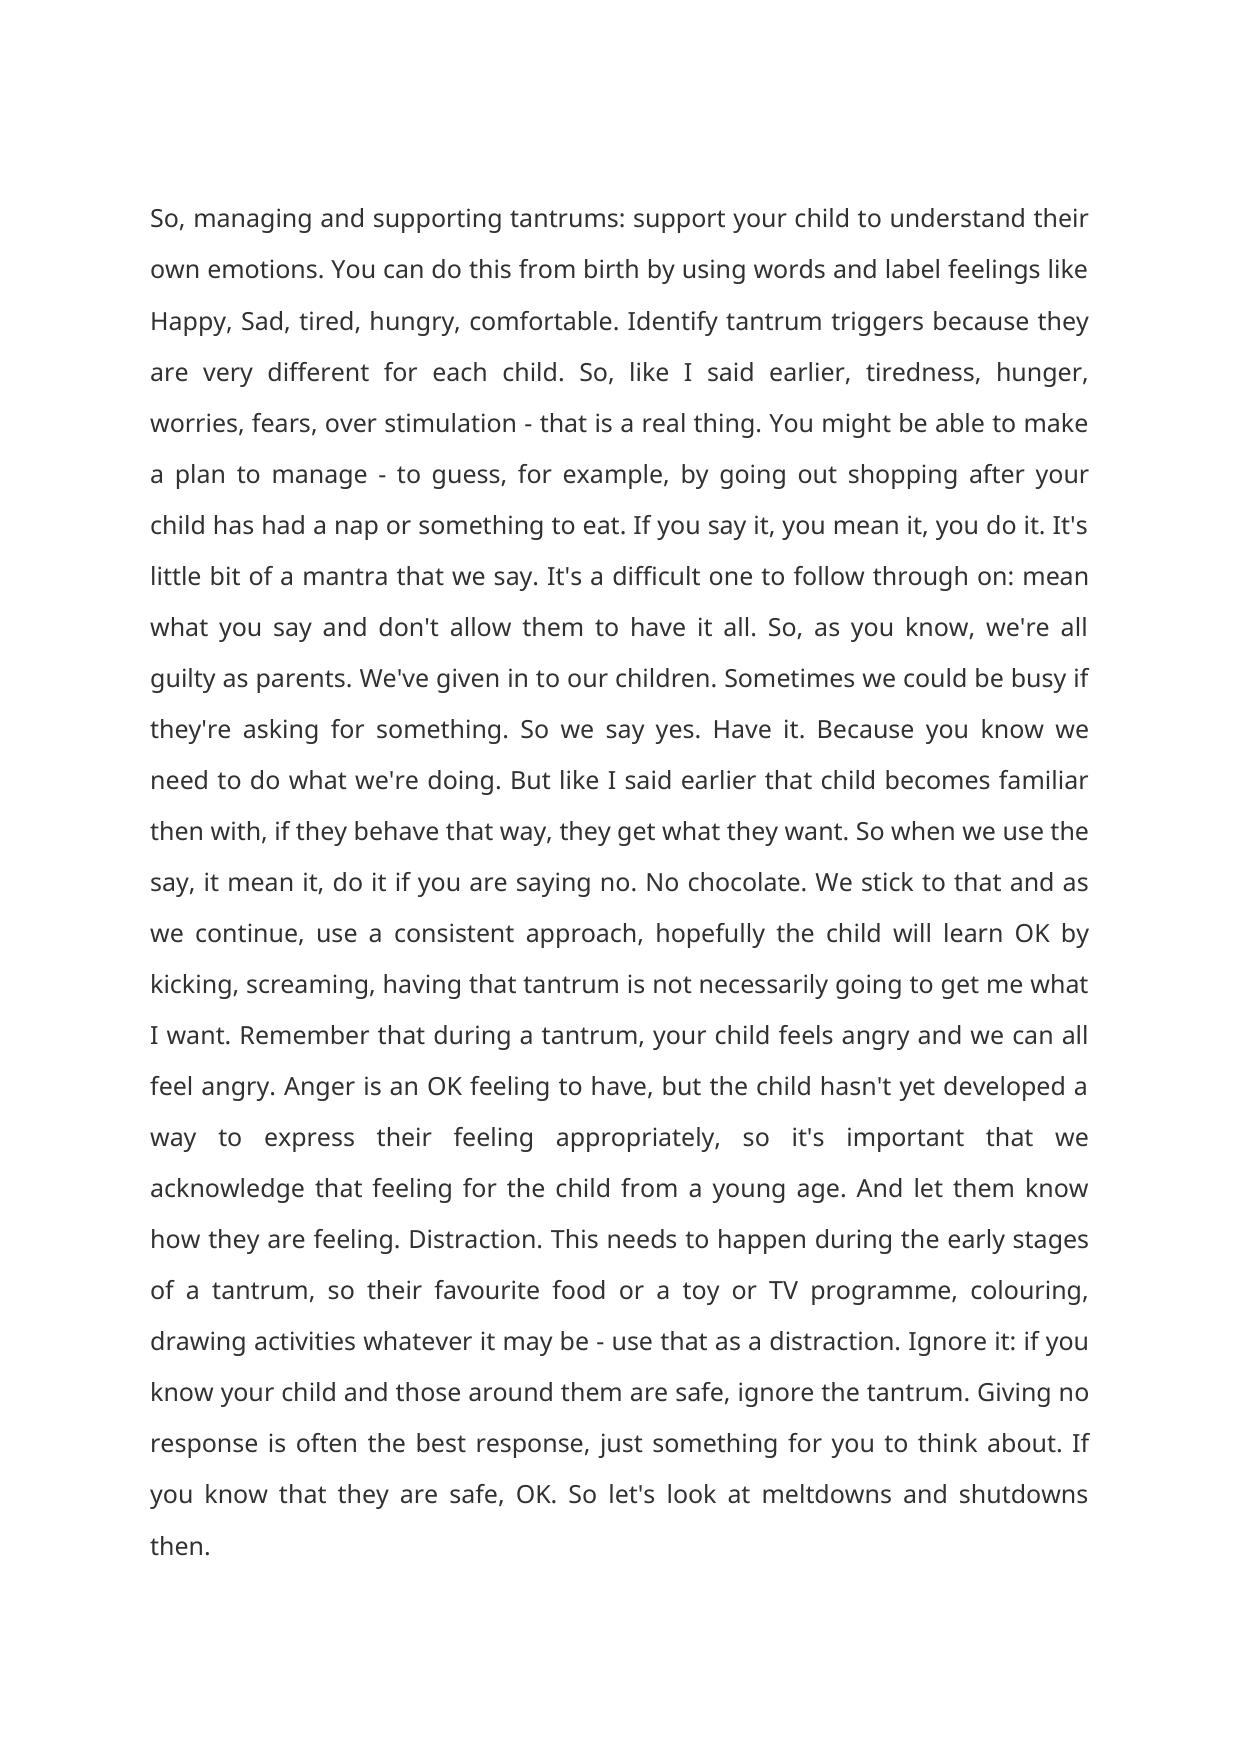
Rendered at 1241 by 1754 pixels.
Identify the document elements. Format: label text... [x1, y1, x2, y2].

text So, managing and supporting tantrums: support your child to understand their own emotions. You can do this from birth by using words and label feelings like Happy, Sad, tired, hungry, comfortable. Identify tantrum triggers because they are very different for each child. So, like I said earlier, tiredness, hunger, worries, fears, over stimulation - that is a real thing. You might be able to make a plan to manage - to guess, for example, by going out shopping after your child has had a nap or something to eat. If you say it, you mean it, you do it. It's little bit of a mantra that we say. It's a difficult one to follow through on: mean what you say and don't allow them to have it all. So, as you know, we're all guilty as parents. We've given in to our children. Sometimes we could be busy if they're asking for something. So we say yes. Have it. Because you know we need to do what we're doing. But like I said earlier that child becomes familiar then with, if they behave that way, they get what they want. So when we use the say, it mean it, do it if you are saying no. No chocolate. We stick to that and as we continue, use a consistent approach, hopefully the child will learn OK by kicking, screaming, having that tantrum is not necessarily going to get me what I want. Remember that during a tantrum, your child feels angry and we can all feel angry. Anger is an OK feeling to have, but the child hasn't yet developed a way to express their feeling appropriately, so it's important that we acknowledge that feeling for the child from a young age. And let them know how they are feeling. Distraction. This needs to happen during the early stages of a tantrum, so their favourite food or a toy or TV programme, colouring, drawing activities whatever it may be - use that as a distraction. Ignore it: if you know your child and those around them are safe, ignore the tantrum. Giving no response is often the best response, just something for you to think about. If you know that they are safe, OK. So let's look at meltdowns and shutdowns then. [150, 201, 1090, 1562]
